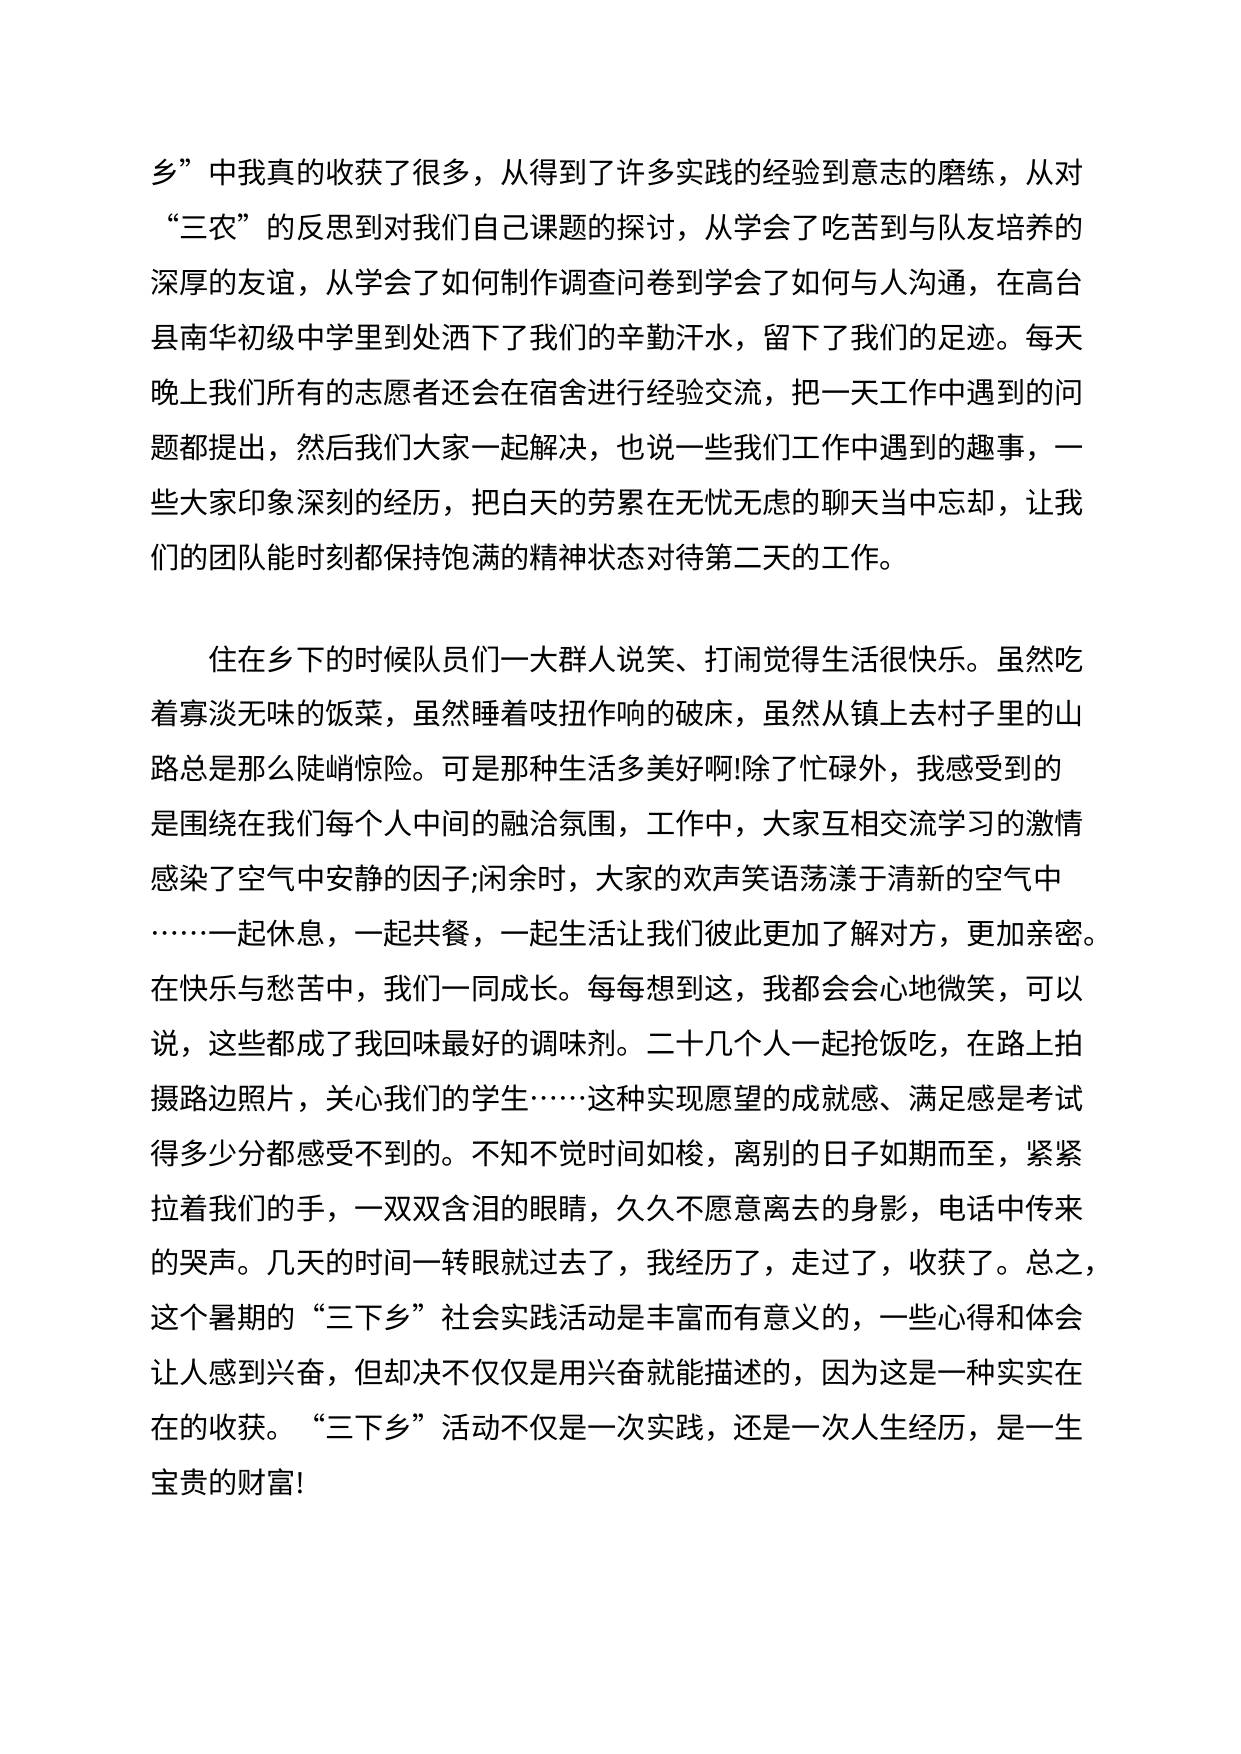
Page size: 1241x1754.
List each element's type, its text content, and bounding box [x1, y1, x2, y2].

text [150, 150, 1090, 577]
text 住在乡下的时候队员们一大群人说笑、打闹觉得生活很快乐。虽然吃着寡淡无味的饭菜，虽然睡着吱扭作响的破床，虽然从镇上去村子里的山路总是那么陡峭惊险。可是那种生活多美好啊!除了忙碌外，我感受到的是围绕在我们每个人中间的融洽氛围，工作中，大家互相交流学习的激情感染了空气中安静的因子;闲余时，大家的欢声笑语荡漾于清新的空气中……一起休息，一起共餐，一起生活让我们彼此更加了解对方，更加亲密。在快乐与愁苦中，我们一同成长。每每想到这，我都会会心地微笑，可以说，这些都成了我回味最好的调味剂。二十几个人一起抢饭吃，在路上拍摄路边照片，关心我们的学生……这种实现愿望的成就感、满足感是考试得多少分都感受不到的。不知不觉时间如梭，离别的日子如期而至，紧紧拉着我们的手，一双双含泪的眼睛，久久不愿意离去的身影，电话中传来的哭声。几天的时间一转眼就过去了，我经历了，走过了，收获了。总之，这个暑期的“三下乡”社会实践活动是丰富而有意义的，一些心得和体会让人感到兴奋，但却决不仅仅是用兴奋就能描述的，因为这是一种实实在在的收获。“三下乡”活动不仅是一次实践，还是一次人生经历，是一生宝贵的财富! [150, 636, 1090, 1502]
